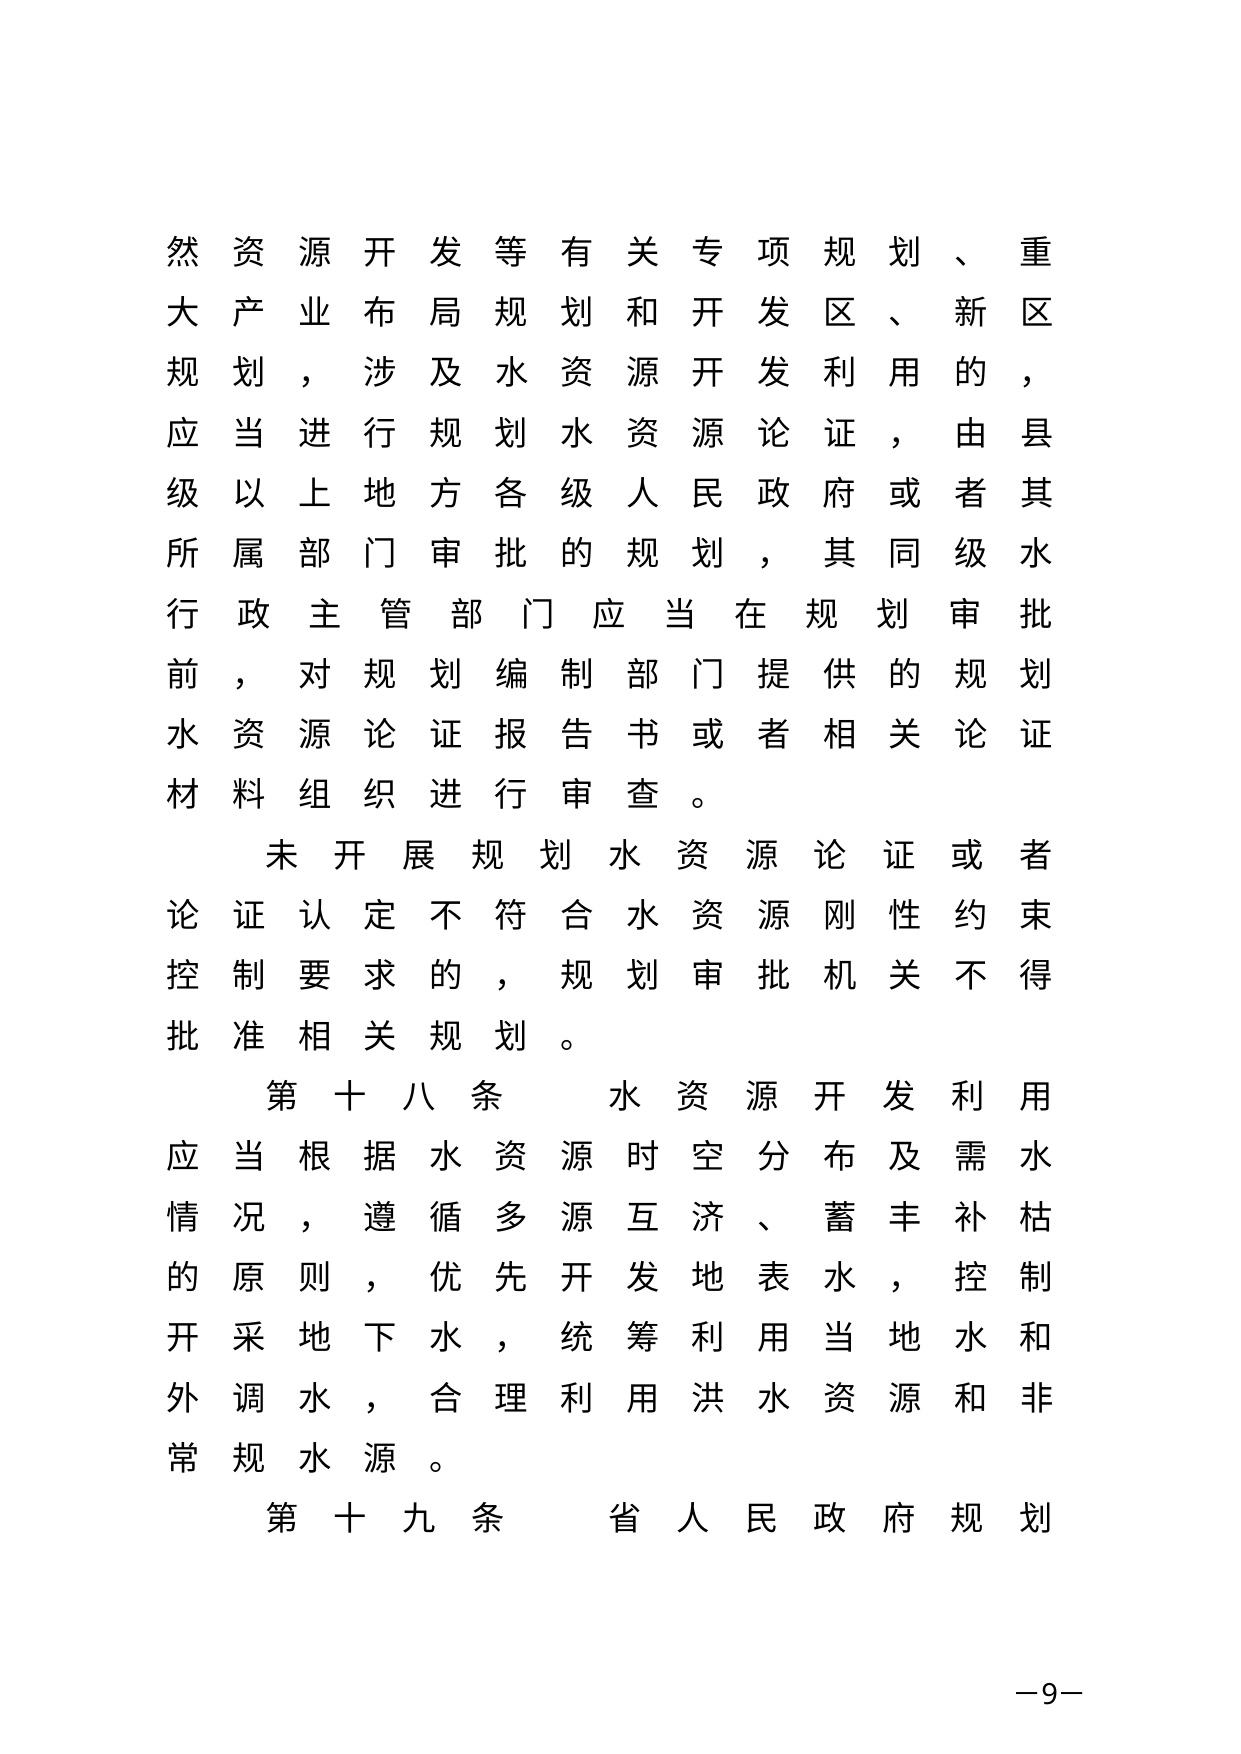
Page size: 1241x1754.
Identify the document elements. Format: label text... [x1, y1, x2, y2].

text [167, 219, 1085, 822]
text 未开展规划水资源论证或者论证认定不符合水资源刚性约束控制要求的，规划审批机关不得批准相关规划。 [167, 822, 1085, 1064]
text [167, 1486, 1085, 1546]
text 第十八条 水资源开发利用应当根据水资源时空分布及需水情况，遵循多源互济、蓄丰补枯的原则，优先开发地表水，控制开采地下水，统筹利用当地水和外调水，合理利用洪水资源和非常规水源。 [167, 1064, 1085, 1486]
